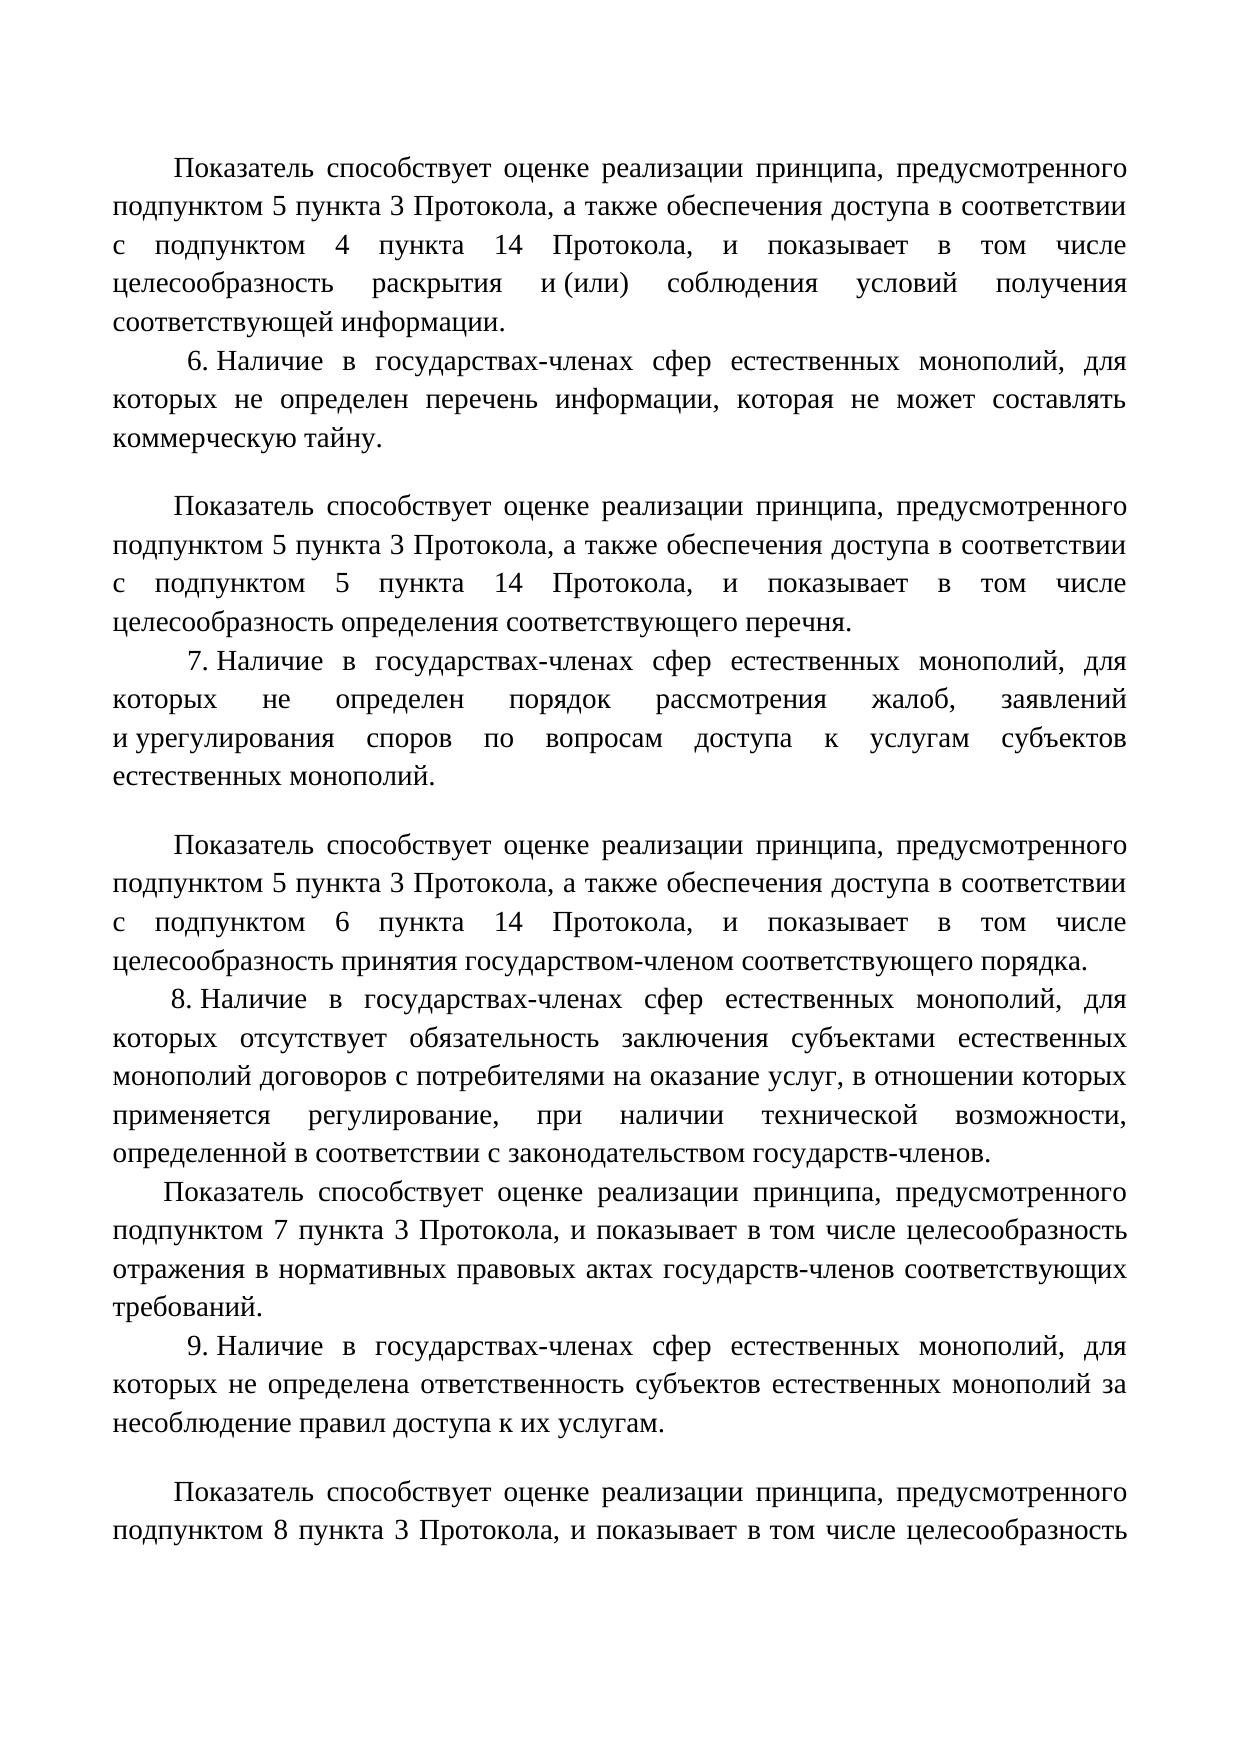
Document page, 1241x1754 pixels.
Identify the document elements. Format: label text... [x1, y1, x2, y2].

text 8. Наличие в государствах-членах сфер естественных монополий, для которых отсутствует обязательность заключения субъектами естественных монополий договоров с потребителями на оказание услуг, в отношении которых применяется регулирование, при наличии технической возможности, определенной в соответствии с законодательством государств-членов. [112, 981, 1128, 1169]
text Показатель способствует оценке реализации принципа, предусмотренного подпунктом 5 пункта 3 Протокола, а также обеспечения доступа в соответствии с подпунктом 6 пункта 14 Протокола, и показывает в том числе целесообразность принятия государством-членом соответствующего порядка. [112, 827, 1128, 976]
text 7. Наличие в государствах-членах сфер естественных монополий, для которых не определен порядок рассмотрения жалоб, заявлений и урегулирования споров по вопросам доступа к услугам субъектов естественных монополий. [112, 643, 1128, 792]
text 9. Наличие в государствах-членах сфер естественных монополий, для которых не определена ответственность субъектов естественных монополий за несоблюдение правил доступа к их услугам. [112, 1328, 1128, 1439]
text 6. Наличие в государствах-членах сфер естественных монополий, для которых не определен перечень информации, которая не может составлять коммерческую тайну. [112, 343, 1128, 453]
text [112, 1474, 1128, 1546]
text Показатель способствует оценке реализации принципа, предусмотренного подпунктом 7 пункта 3 Протокола, и показывает в том числе целесообразность отражения в нормативных правовых актах государств-членов соответствующих требований. [112, 1174, 1128, 1323]
text Показатель способствует оценке реализации принципа, предусмотренного подпунктом 5 пункта 3 Протокола, а также обеспечения доступа в соответствии с подпунктом 4 пункта 14 Протокола, и показывает в том числе целесообразность раскрытия и (или) соблюдения условий получения соответствующей информации. [112, 150, 1128, 338]
text Показатель способствует оценке реализации принципа, предусмотренного подпунктом 5 пункта 3 Протокола, а также обеспечения доступа в соответствии с подпунктом 5 пункта 14 Протокола, и показывает в том числе целесообразность определения соответствующего перечня. [112, 488, 1128, 638]
